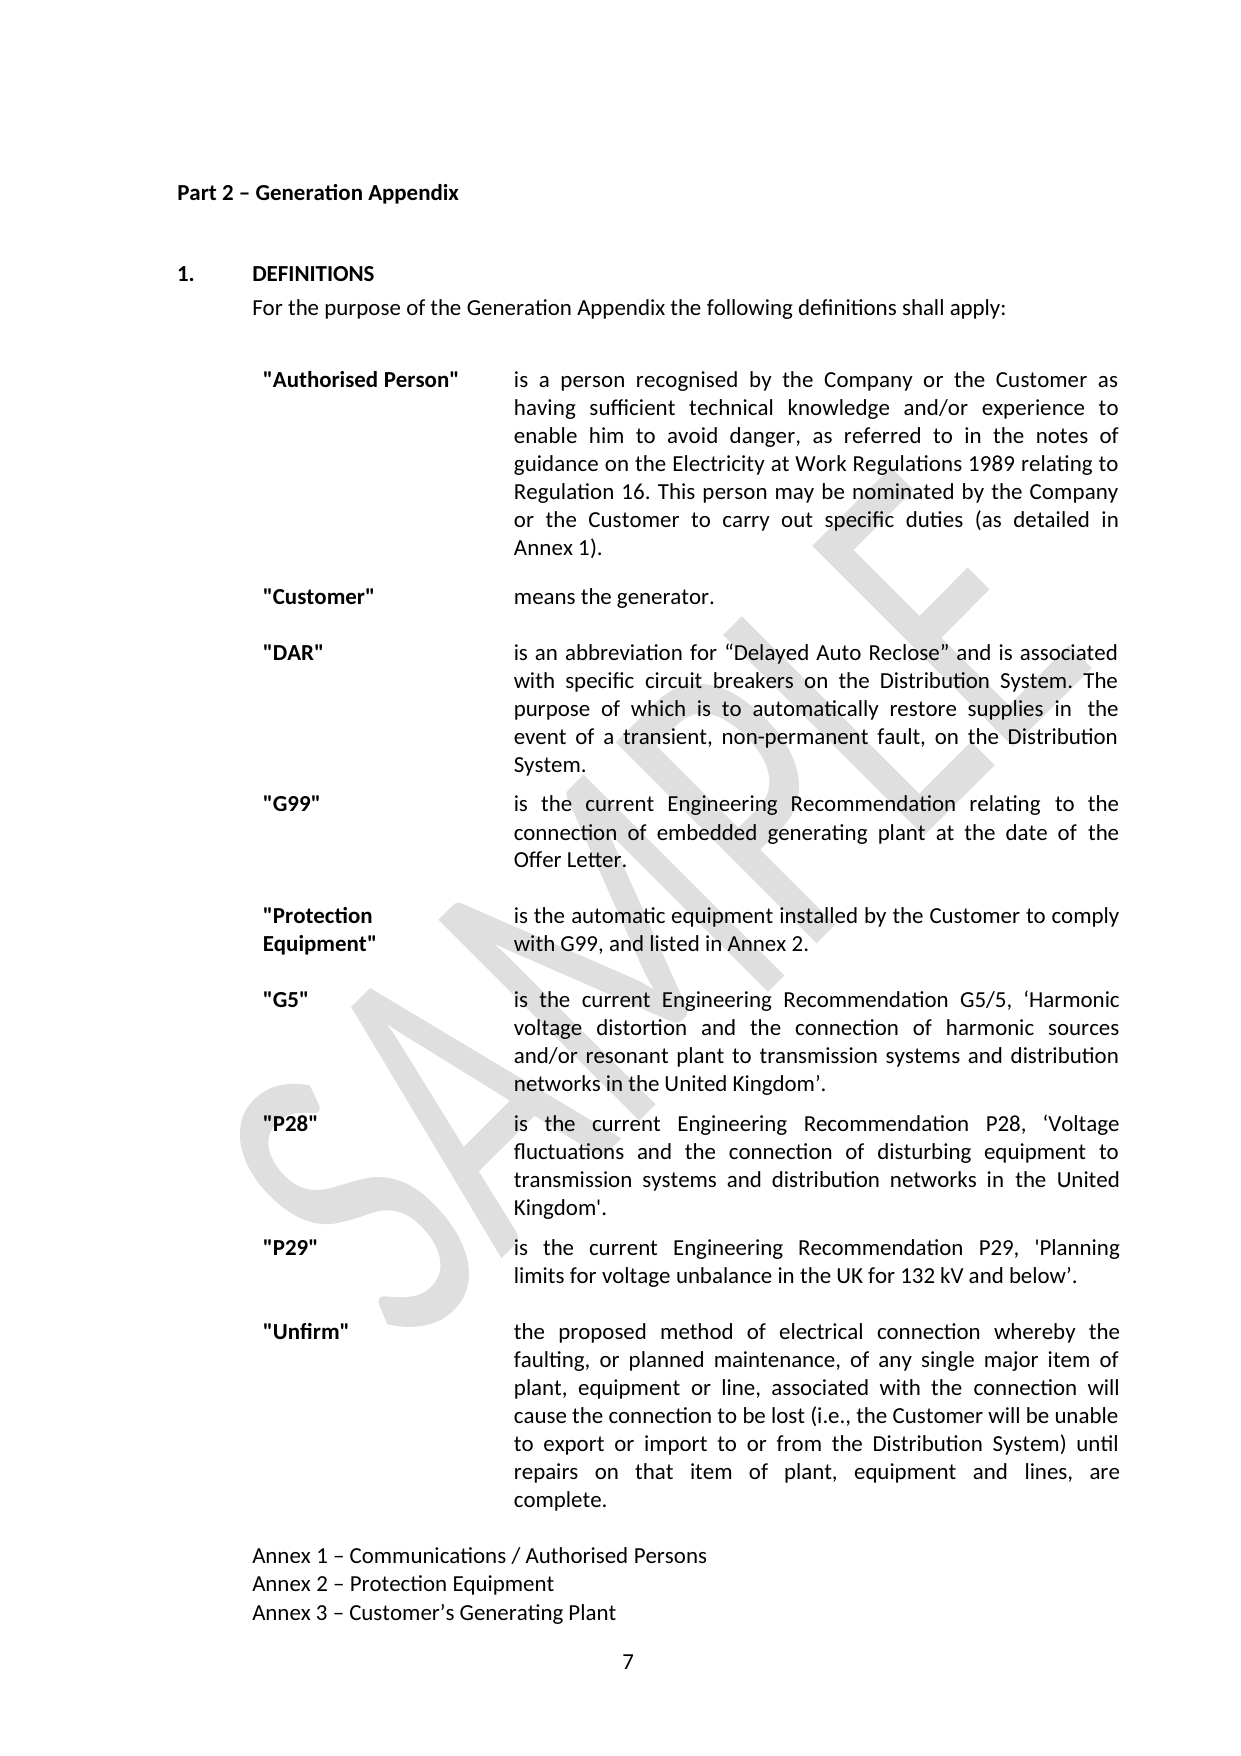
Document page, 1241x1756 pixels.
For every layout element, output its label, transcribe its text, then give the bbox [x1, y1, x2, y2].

table_cell the proposed method of electrical connection whereby the faulting, or planned maintenance, of any single major item of plant, equipment or line, associated with the connection will cause the connection to be lost (i.e., the Customer will be unable to export or import to or from the Distribution System) until repairs on that item of plant, equipment and lines, are complete. [486, 1305, 1138, 1513]
subtitle Part 2 – Generation Appendix [177, 178, 1148, 206]
text Annex 2 – Protection Equipment [252, 1569, 1148, 1598]
table_cell "P29" [242, 1221, 486, 1305]
table_cell "Protection Equipment" [242, 890, 486, 973]
table_cell is the current Engineering Recommendation P28, ‘Voltage fluctuations and the connection of disturbing equipment to transmission systems and distribution networks in the United Kingdom'. [486, 1098, 1138, 1221]
table_cell "P28" [242, 1098, 486, 1221]
text Annex 3 – Customer’s Generating Plant [252, 1598, 676, 1626]
list DEFINITIONS [177, 259, 1148, 287]
table_cell "Customer" [242, 570, 486, 626]
text Annex 1 – Communications / Authorised Persons [252, 1541, 1148, 1569]
table_cell "Unfirm" [242, 1305, 486, 1513]
table_cell is the current Engineering Recommendation P29, 'Planning limits for voltage unbalance in the UK for 132 kV and below’. [486, 1221, 1138, 1305]
table_header "Authorised Person" [242, 353, 486, 570]
table_cell means the generator. [486, 570, 1138, 626]
table_cell "G5" [242, 974, 486, 1097]
table_cell is an abbreviation for “Delayed Auto Reclose” and is associated with specific circuit breakers on the Distribution System. The purpose of which is to automatically restore supplies in the event of a transient, non-permanent fault, on the Distribution System. [486, 626, 1138, 778]
table_cell is the automatic equipment installed by the Customer to comply with G99, and listed in Annex 2. [486, 890, 1138, 973]
text For the purpose of the Generation Appendix the following definitions shall apply: [252, 293, 1148, 321]
table_header is a person recognised by the Company or the Customer as having sufficient technical knowledge and/or experience to enable him to avoid danger, as referred to in the notes of guidance on the Electricity at Work Regulations 1989 relating to Regulation 16. This person may be nominated by the Company or the Customer to carry out specific duties (as detailed in Annex 1). [486, 353, 1138, 570]
table_cell is the current Engineering Recommendation relating to the connection of embedded generating plant at the date of the Offer Letter. [486, 778, 1138, 890]
table_cell "DAR" [242, 626, 486, 778]
table_cell "G99" [242, 778, 486, 890]
table_cell is the current Engineering Recommendation G5/5, ‘Harmonic voltage distortion and the connection of harmonic sources and/or resonant plant to transmission systems and distribution networks in the United Kingdom’. [486, 974, 1138, 1097]
